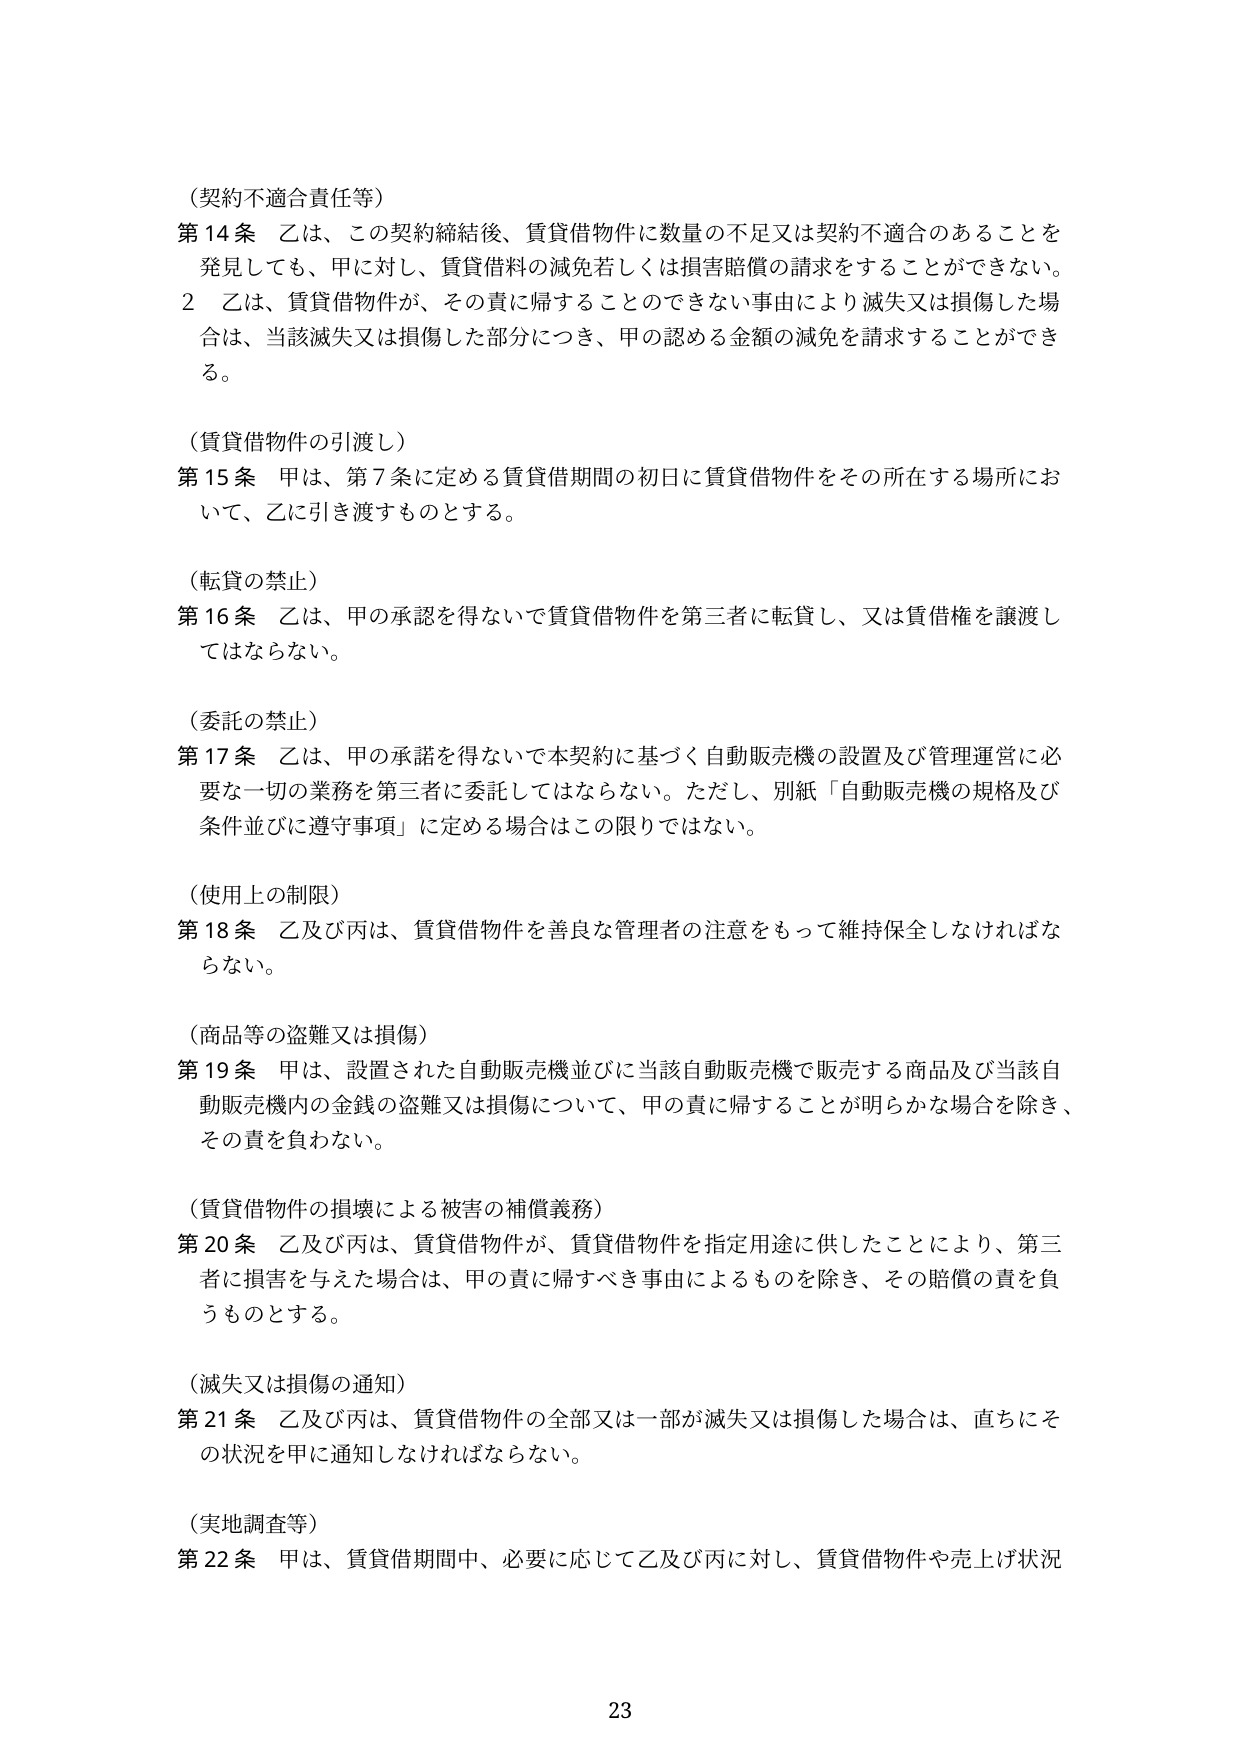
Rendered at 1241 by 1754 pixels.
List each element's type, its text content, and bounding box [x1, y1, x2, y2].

text ２ 乙は、賃貸借物件が、その責に帰することのできない事由により滅失又は損傷した場合は、当該滅失又は損傷した部分につき、甲の認める金額の減免を請求することができる。 [177, 284, 1063, 388]
text （賃貸借物件の引渡し） [177, 423, 1063, 458]
text 第16条 乙は、甲の承認を得ないで賃貸借物件を第三者に転貸し、又は賃借権を譲渡してはならない。 [177, 598, 1063, 668]
text （契約不適合責任等） [177, 179, 1063, 214]
text （商品等の盗難又は損傷） [177, 1017, 1063, 1051]
text （滅失又は損傷の通知） [177, 1366, 1063, 1400]
text 第18条 乙及び丙は、賃貸借物件を善良な管理者の注意をもって維持保全しなければならない。 [177, 912, 1063, 982]
text （使用上の制限） [177, 877, 1063, 912]
text 第19条 甲は、設置された自動販売機並びに当該自動販売機で販売する商品及び当該自動販売機内の金銭の盗難又は損傷について、甲の責に帰することが明らかな場合を除き、その責を負わない。 [177, 1051, 1063, 1156]
text （賃貸借物件の損壊による被害の補償義務） [177, 1191, 1063, 1226]
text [177, 1540, 1063, 1575]
text 第20条 乙及び丙は、賃貸借物件が、賃貸借物件を指定用途に供したことにより、第三者に損害を与えた場合は、甲の責に帰すべき事由によるものを除き、その賠償の責を負うものとする。 [177, 1226, 1063, 1331]
text 第15条 甲は、第７条に定める賃貸借期間の初日に賃貸借物件をその所在する場所において、乙に引き渡すものとする。 [177, 458, 1063, 528]
text （転貸の禁止） [177, 563, 1063, 598]
text 第14条 乙は、この契約締結後、賃貸借物件に数量の不足又は契約不適合のあることを発見しても、甲に対し、賃貸借料の減免若しくは損害賠償の請求をすることができない。 [177, 214, 1063, 284]
text 第17条 乙は、甲の承諾を得ないで本契約に基づく自動販売機の設置及び管理運営に必要な一切の業務を第三者に委託してはならない。ただし、別紙「自動販売機の規格及び条件並びに遵守事項」に定める場合はこの限りではない。 [177, 737, 1063, 842]
text （実地調査等） [177, 1505, 1063, 1540]
text 第21条 乙及び丙は、賃貸借物件の全部又は一部が滅失又は損傷した場合は、直ちにその状況を甲に通知しなければならない。 [177, 1400, 1063, 1470]
text （委託の禁止） [177, 702, 1063, 737]
